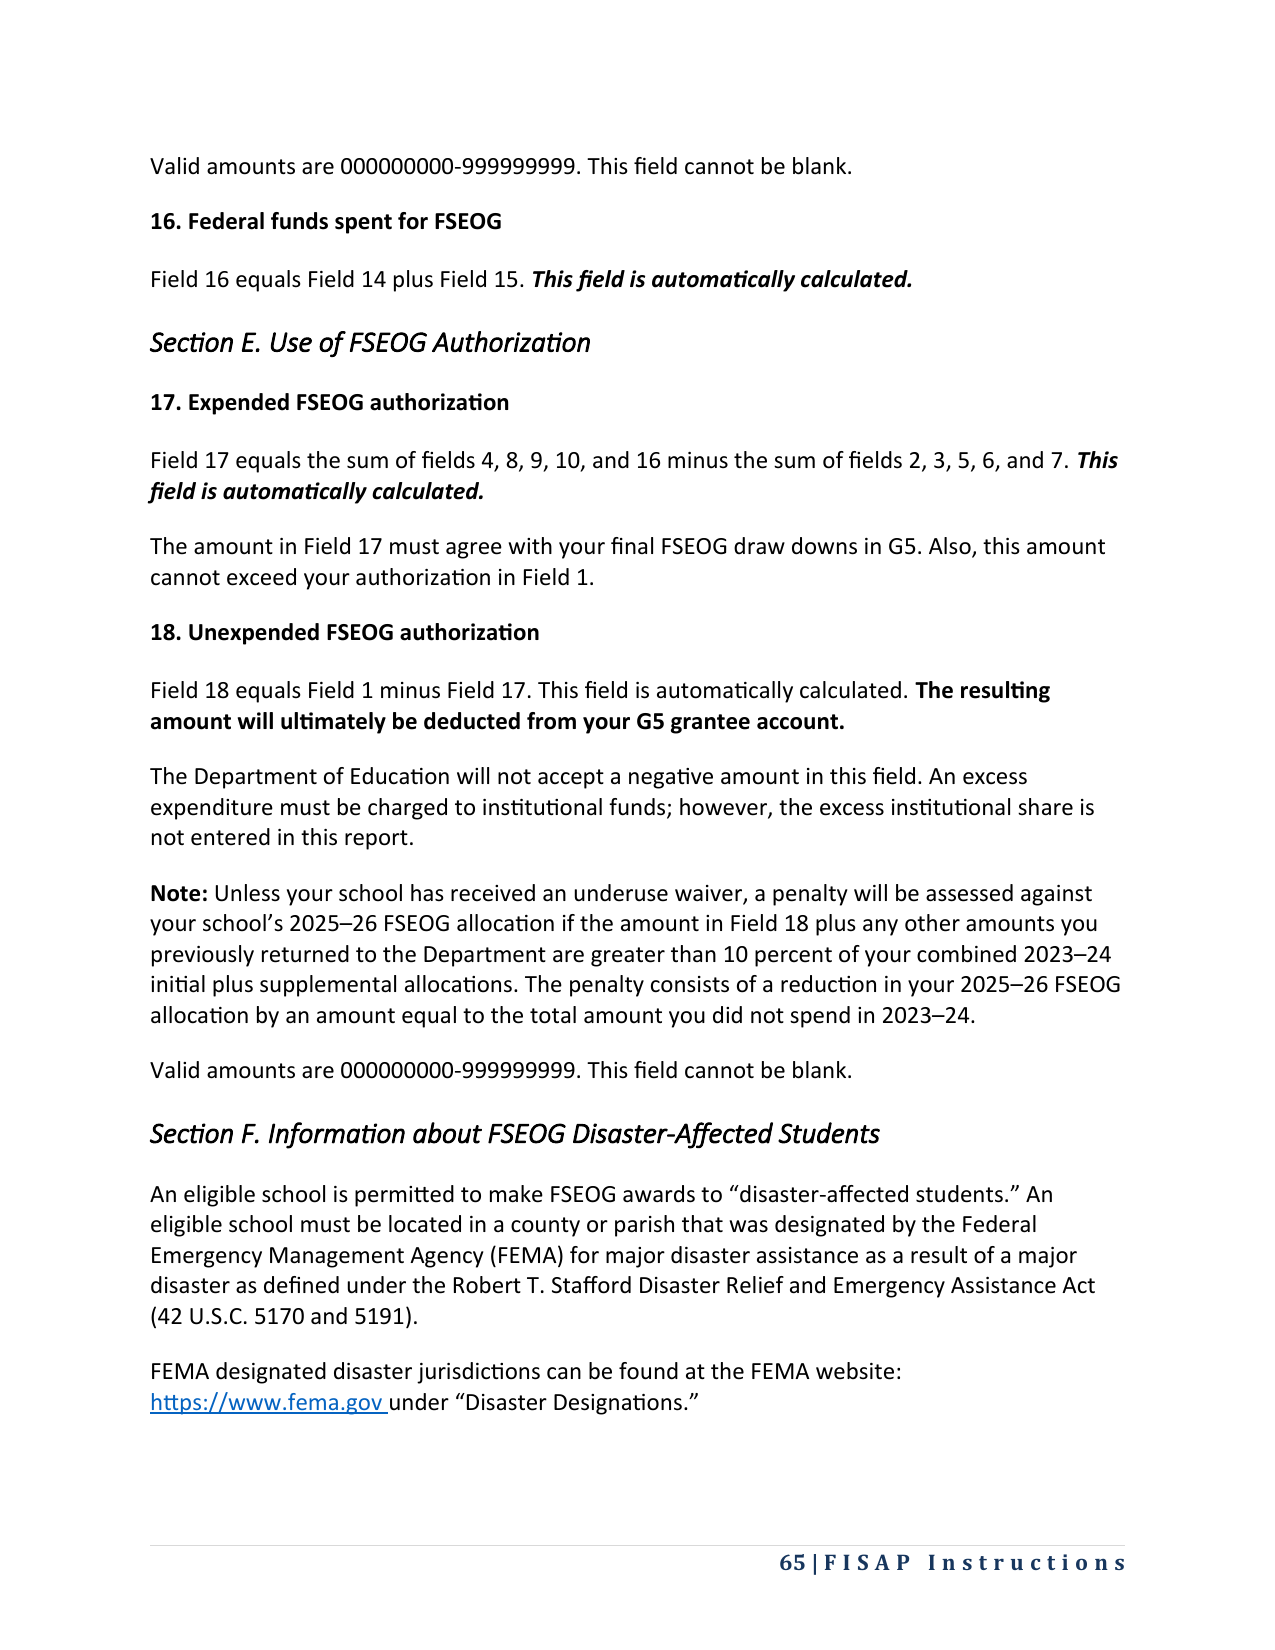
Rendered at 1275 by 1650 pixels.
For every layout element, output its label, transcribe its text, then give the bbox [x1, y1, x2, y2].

text Note: Unless your school has received an underuse waiver, a penalty will be assessed against your school’s 2025–26 FSEOG allocation if the amount in Field 18 plus any other amounts you previously returned to the Department are greater than 10 percent of your combined 2023–24 initial plus supplemental allocations. The penalty consists of a reduction in your 2025–26 FSEOG allocation by an amount equal to the total amount you did not spend in 2023–24. [150, 877, 1125, 1030]
text Field 18 equals Field 1 minus Field 17. This field is automatically calculated. The resulting amount will ultimately be deducted from your G5 grantee account. [150, 674, 1125, 736]
subtitle 18. Unexpended FSEOG authorization [150, 617, 1125, 647]
subtitle Section E. Use of FSEOG Authorization [150, 323, 1125, 359]
subtitle Section F. Information about FSEOG Disaster-Affected Students [150, 1114, 1125, 1150]
text FEMA designated disaster jurisdictions can be found at the FEMA website: https://www.fema.gov under “Disaster Designations.” [150, 1355, 1125, 1416]
text Valid amounts are 000000000-999999999. This field cannot be blank. [150, 1055, 1125, 1085]
text Valid amounts are 000000000-999999999. This field cannot be blank. [150, 150, 1125, 181]
text Field 17 equals the sum of fields 4, 8, 9, 10, and 16 minus the sum of fields 2, 3, 5, 6, and 7. This field is automatically calculated. [150, 444, 1125, 506]
text The amount in Field 17 must agree with your final FSEOG draw downs in G5. Also, this amount cannot exceed your authorization in Field 1. [150, 531, 1125, 592]
text An eligible school is permitted to make FSEOG awards to “disaster-affected students.” An eligible school must be located in a county or parish that was designated by the Federal Emergency Management Agency (FEMA) for major disaster assistance as a result of a major disaster as defined under the Robert T. Stafford Disaster Relief and Emergency Assistance Act (42 U.S.C. 5170 and 5191). [150, 1178, 1125, 1330]
subtitle 16. Federal funds spent for FSEOG [150, 206, 1125, 236]
text The Department of Education will not accept a negative amount in this field. An excess expenditure must be charged to institutional funds; however, the excess institutional share is not entered in this report. [150, 761, 1125, 852]
text Field 16 equals Field 14 plus Field 15. This field is automatically calculated. [150, 263, 1125, 294]
subtitle 17. Expended FSEOG authorization [150, 387, 1125, 417]
